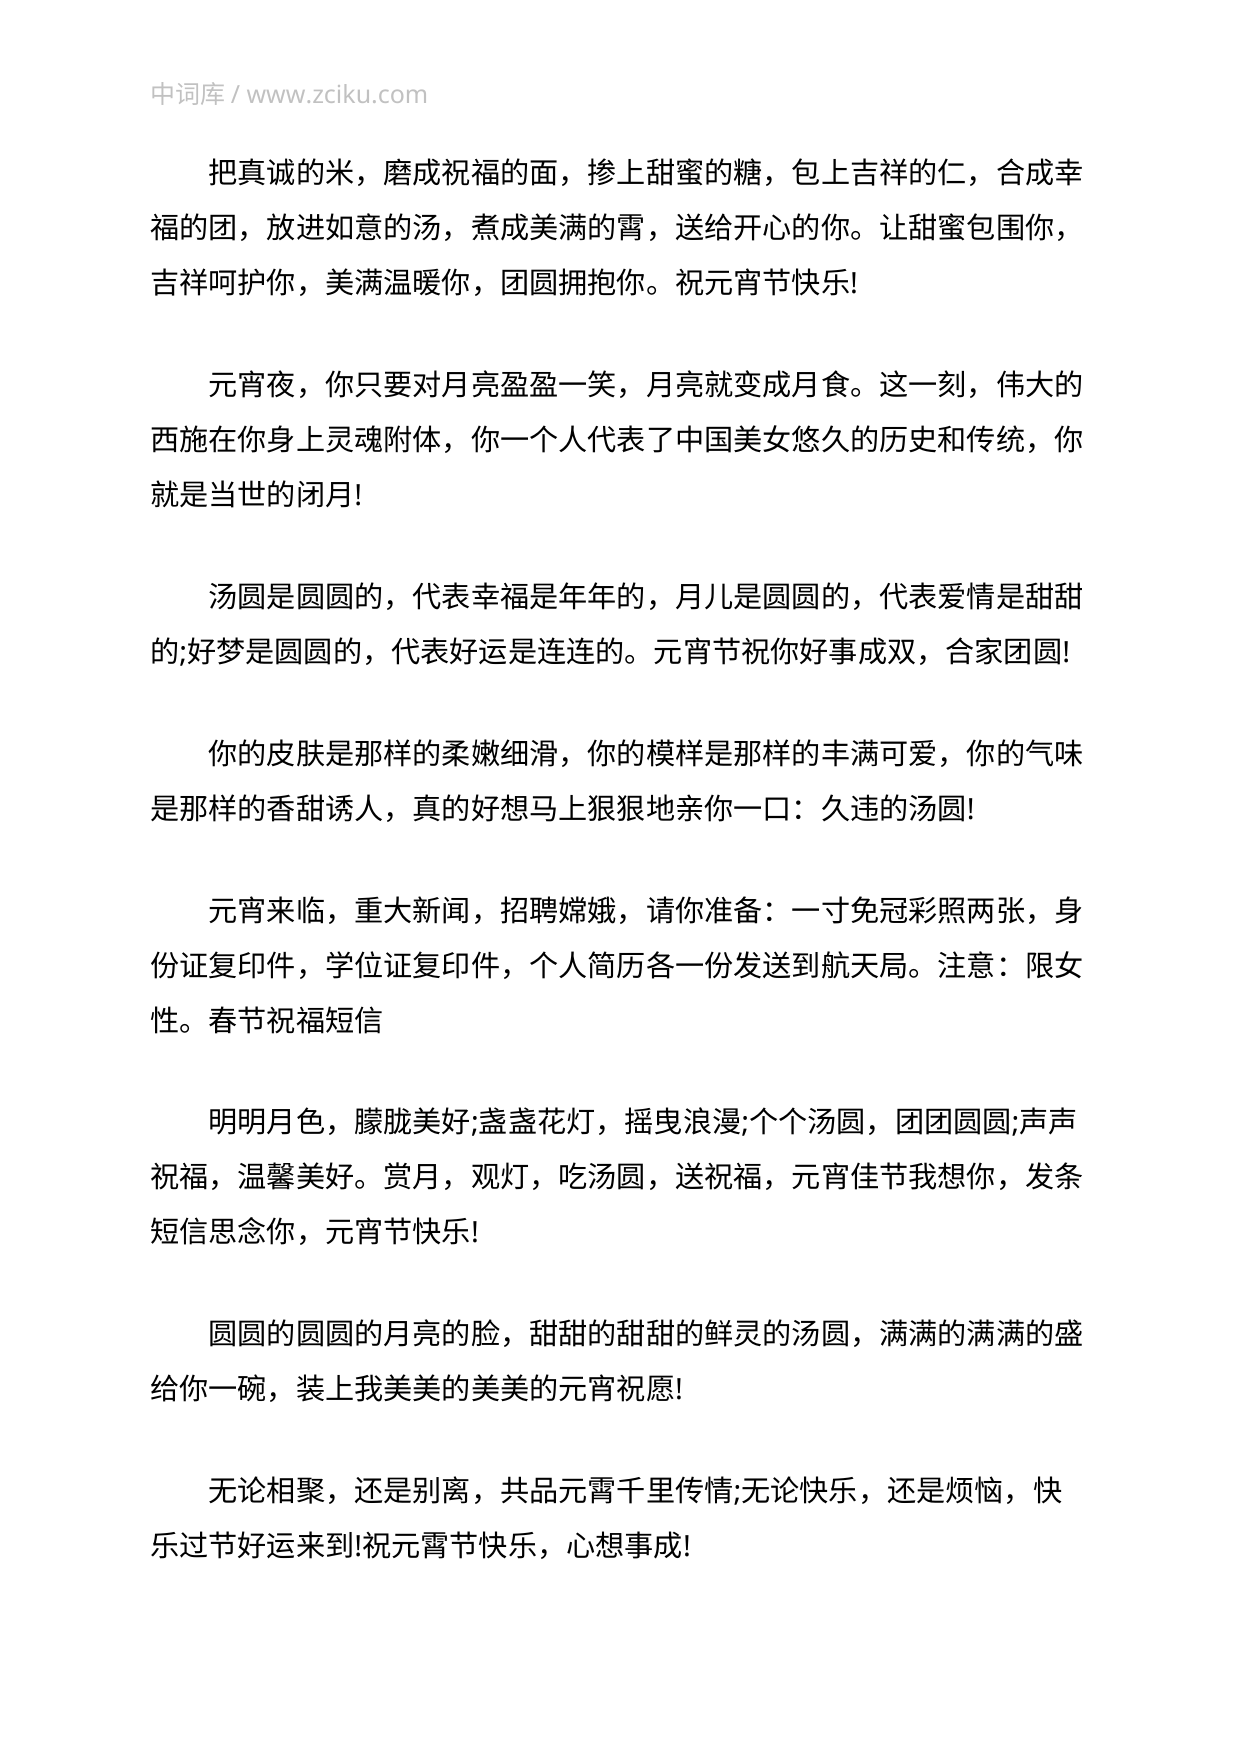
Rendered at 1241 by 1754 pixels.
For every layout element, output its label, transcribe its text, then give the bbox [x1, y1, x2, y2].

text 明明月色，朦胧美好;盏盏花灯，摇曳浪漫;个个汤圆，团团圆圆;声声祝福，温馨美好。赏月，观灯，吃汤圆，送祝福，元宵佳节我想你，发条短信思念你，元宵节快乐! [150, 1099, 1090, 1251]
text 汤圆是圆圆的，代表幸福是年年的，月儿是圆圆的，代表爱情是甜甜的;好梦是圆圆的，代表好运是连连的。元宵节祝你好事成双，合家团圆! [150, 573, 1090, 671]
text 元宵来临，重大新闻，招聘嫦娥，请你准备：一寸免冠彩照两张，身份证复印件，学位证复印件，个人简历各一份发送到航天局。注意：限女性。春节祝福短信 [150, 887, 1090, 1039]
text 无论相聚，还是别离，共品元霄千里传情;无论快乐，还是烦恼，快乐过节好运来到!祝元霄节快乐，心想事成! [150, 1468, 1090, 1565]
text 你的皮肤是那样的柔嫩细滑，你的模样是那样的丰满可爱，你的气味是那样的香甜诱人，真的好想马上狠狠地亲你一口：久违的汤圆! [150, 730, 1090, 828]
text 把真诚的米，磨成祝福的面，掺上甜蜜的糖，包上吉祥的仁，合成幸福的团，放进如意的汤，煮成美满的霄，送给开心的你。让甜蜜包围你，吉祥呵护你，美满温暖你，团圆拥抱你。祝元宵节快乐! [150, 150, 1090, 302]
text 圆圆的圆圆的月亮的脸，甜甜的甜甜的鲜灵的汤圆，满满的满满的盛给你一碗，装上我美美的美美的元宵祝愿! [150, 1311, 1090, 1408]
text 元宵夜，你只要对月亮盈盈一笑，月亮就变成月食。这一刻，伟大的西施在你身上灵魂附体，你一个人代表了中国美女悠久的历史和传统，你就是当世的闭月! [150, 362, 1090, 514]
